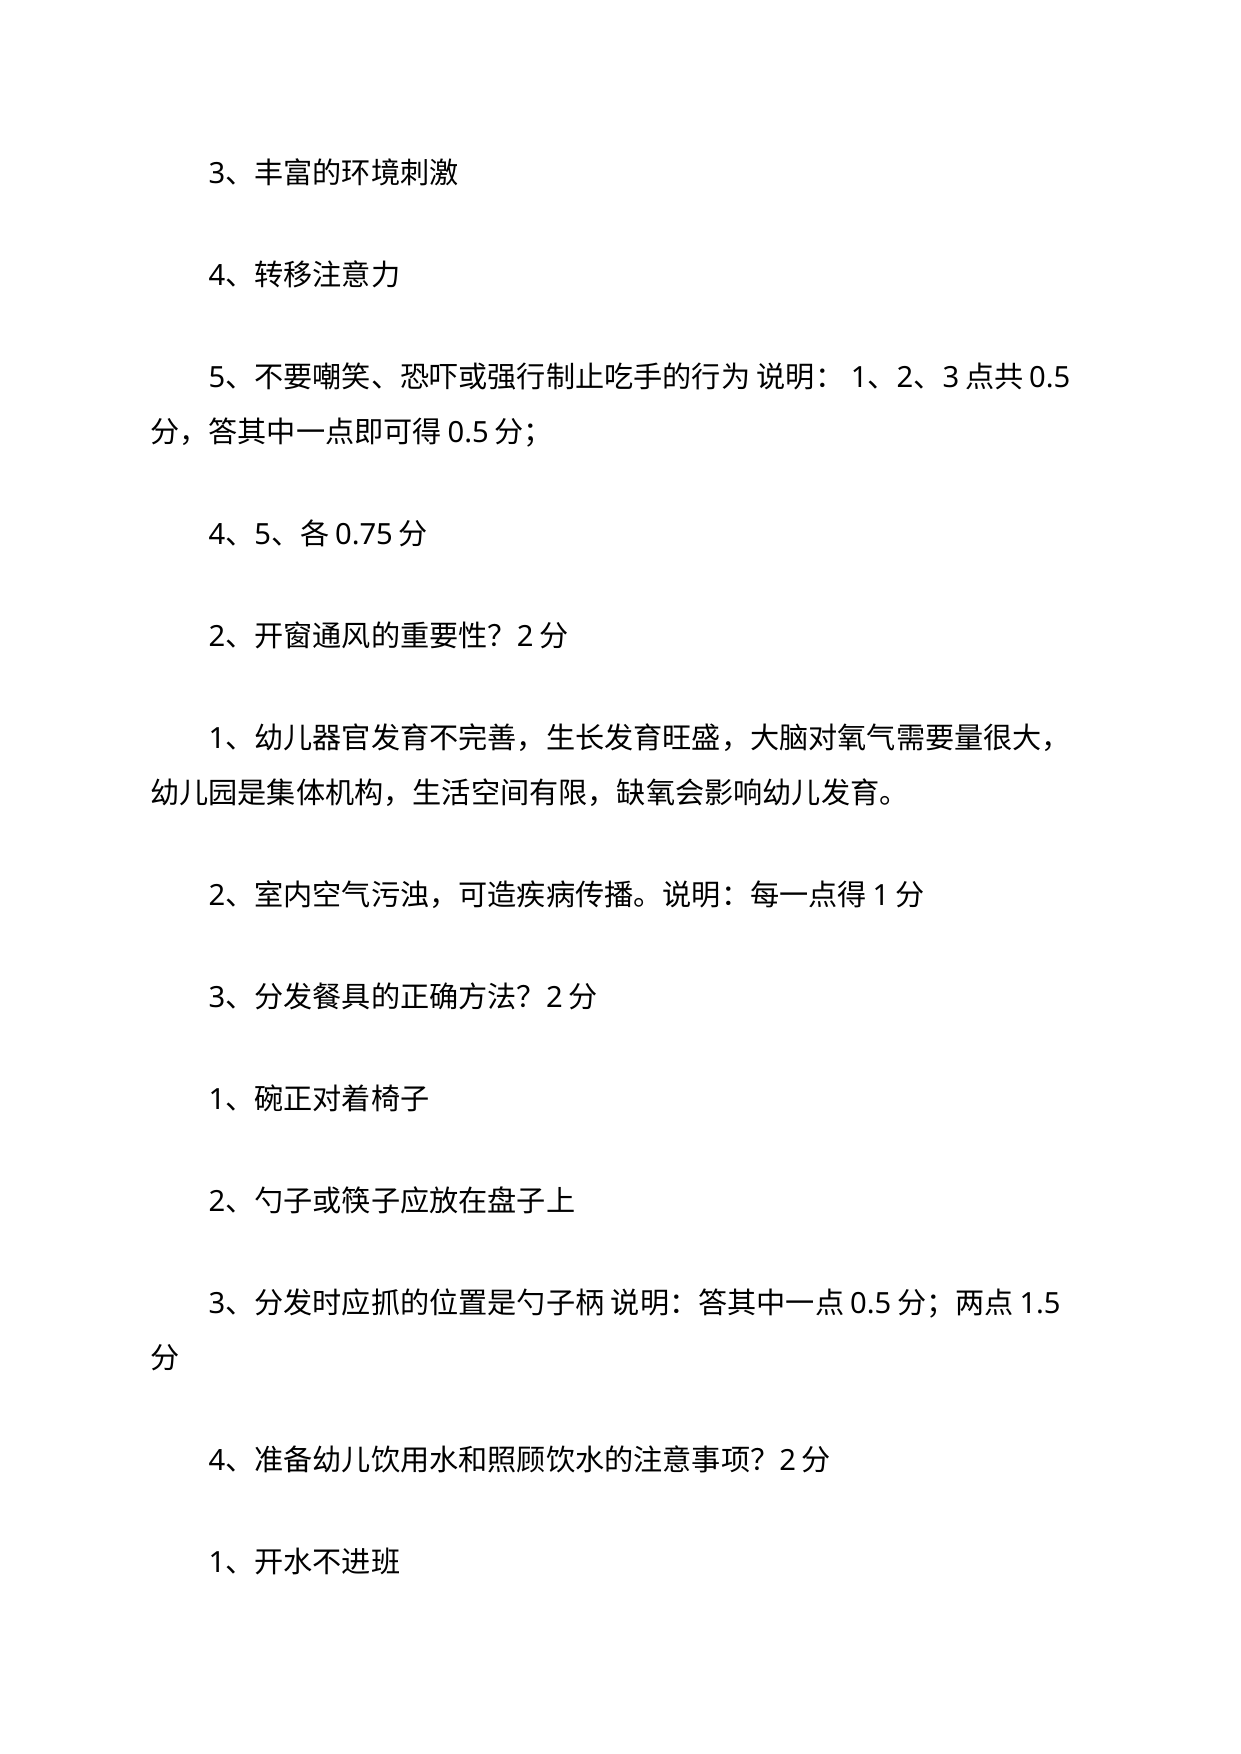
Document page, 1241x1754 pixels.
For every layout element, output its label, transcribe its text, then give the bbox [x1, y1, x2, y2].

text 4、准备幼儿饮用水和照顾饮水的注意事项？2分 [150, 1436, 1090, 1479]
text 3、丰富的环境刺激 [150, 150, 1090, 192]
text 2、室内空气污浊，可造疾病传播。说明：每一点得1分 [150, 872, 1090, 914]
text 4、转移注意力 [150, 252, 1090, 294]
text 1、幼儿器官发育不完善，生长发育旺盛，大脑对氧气需要量很大，幼儿园是集体机构，生活空间有限，缺氧会影响幼儿发育。 [150, 715, 1090, 812]
text 3、分发时应抓的位置是勺子柄 说明：答其中一点0.5分；两点1.5分 [150, 1279, 1090, 1377]
text 2、开窗通风的重要性？2分 [150, 613, 1090, 655]
text 4、5、各0.75分 [150, 511, 1090, 553]
text 3、分发餐具的正确方法？2分 [150, 974, 1090, 1016]
text 1、开水不进班 [150, 1538, 1090, 1581]
text 5、不要嘲笑、恐吓或强行制止吃手的行为 说明： 1、2、3点共0.5分，答其中一点即可得0.5分； [150, 354, 1090, 451]
text 2、勺子或筷子应放在盘子上 [150, 1178, 1090, 1220]
text 1、碗正对着椅子 [150, 1076, 1090, 1118]
